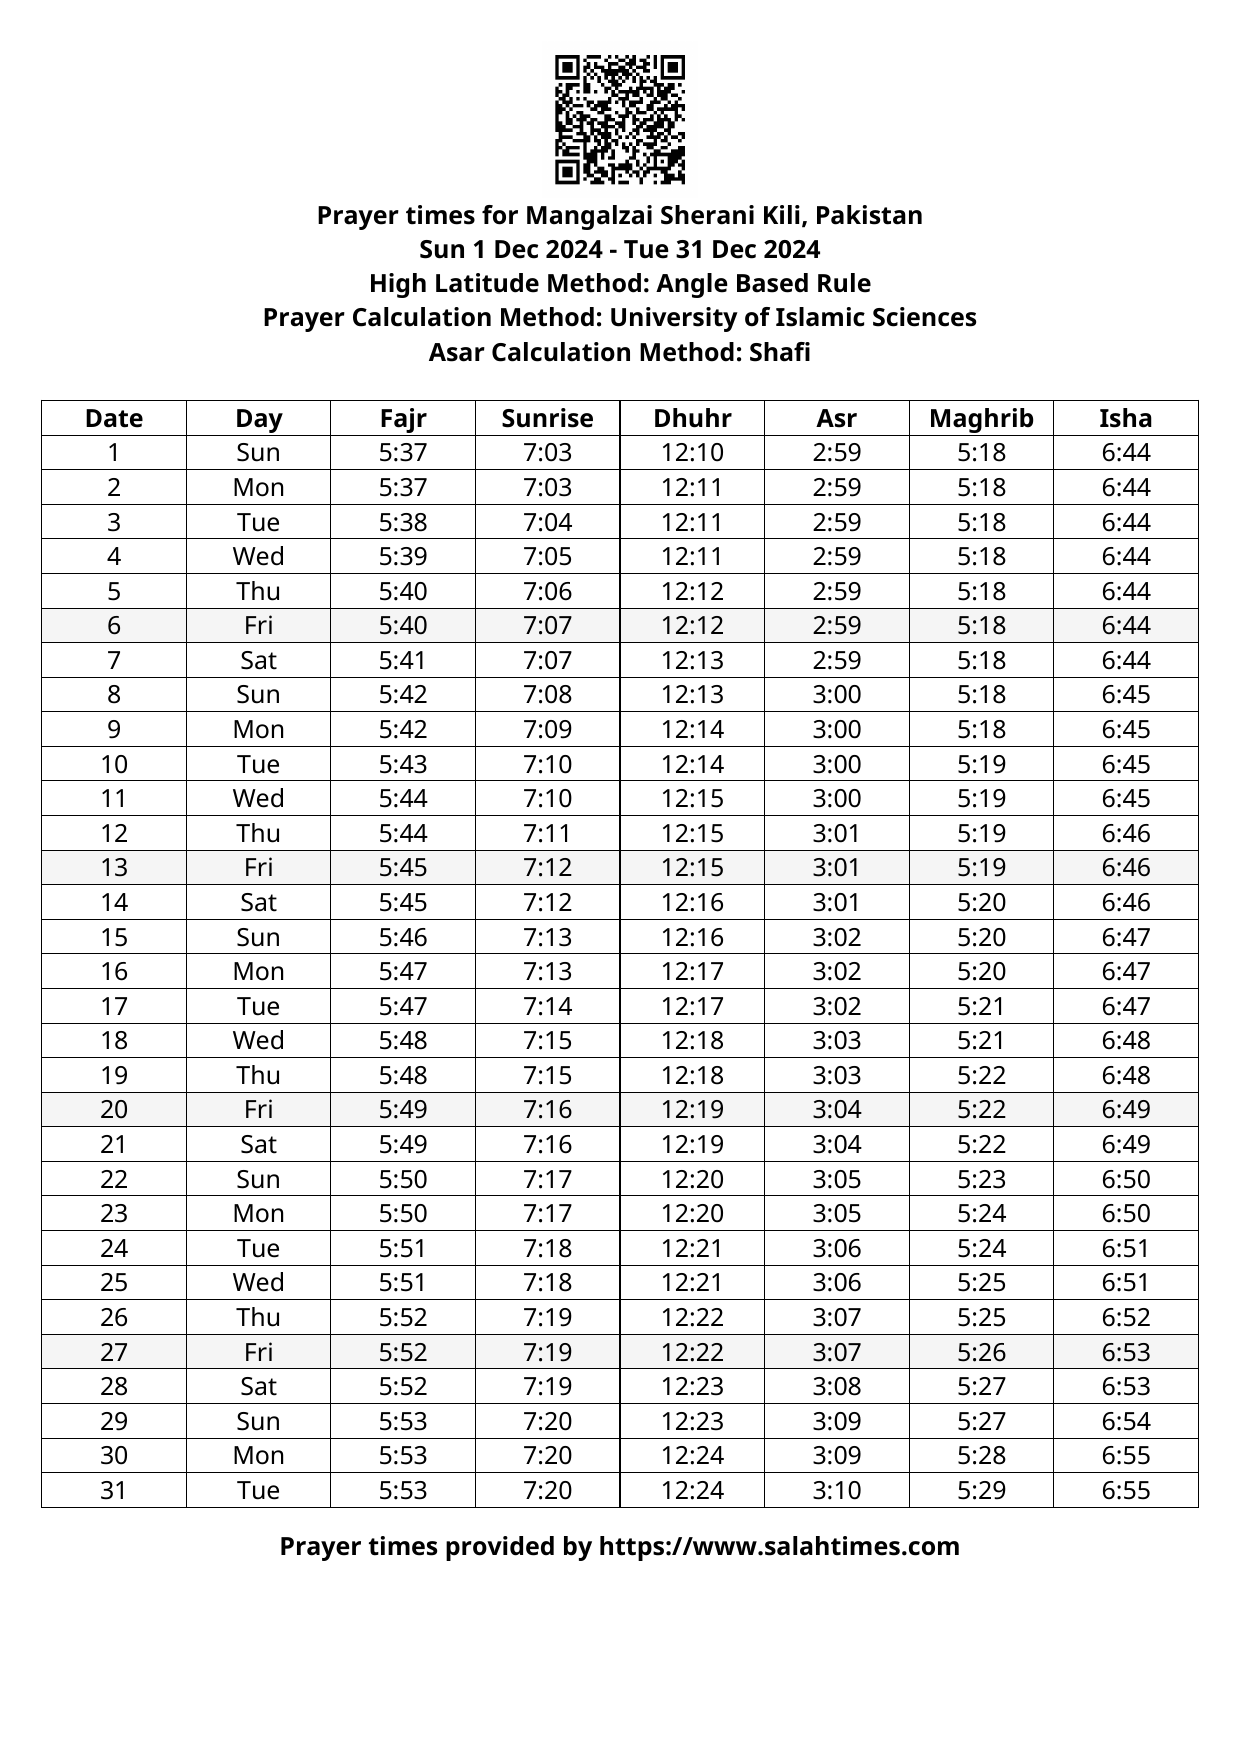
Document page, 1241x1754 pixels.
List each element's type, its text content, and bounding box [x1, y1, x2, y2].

table_cell 7:11 [476, 816, 619, 849]
table_cell 5:19 [910, 851, 1053, 884]
table_cell 18 [42, 1024, 186, 1057]
table_cell 30 [42, 1439, 186, 1472]
table_cell 2 [42, 470, 186, 504]
table_cell 12:17 [621, 954, 764, 988]
table_cell 7:10 [476, 747, 619, 780]
table_cell 2:59 [765, 539, 909, 573]
table_cell 12:12 [621, 574, 764, 607]
table_cell 5:45 [331, 851, 475, 884]
table_cell 7:20 [476, 1439, 619, 1472]
table_cell 7:04 [476, 505, 619, 538]
table_cell 5:40 [331, 574, 475, 607]
table_cell Tue [187, 989, 330, 1022]
table_cell 5:18 [910, 609, 1053, 642]
table_cell Fri [187, 1093, 330, 1126]
table_cell 6:53 [1054, 1335, 1198, 1368]
table_cell Tue [187, 1231, 330, 1264]
table_cell 7:17 [476, 1162, 619, 1195]
table_cell 12:24 [621, 1473, 764, 1507]
table_cell 5:52 [331, 1335, 475, 1368]
table_cell 13 [42, 851, 186, 884]
table_cell 7:03 [476, 470, 619, 504]
table_cell 6:44 [1054, 609, 1198, 642]
table_cell 3:01 [765, 816, 909, 849]
table_cell 3:05 [765, 1196, 909, 1230]
table_cell 19 [42, 1058, 186, 1092]
table_header Isha [1054, 401, 1198, 434]
table_cell 7:20 [476, 1473, 619, 1507]
table_cell 12:17 [621, 989, 764, 1022]
table_cell 5:23 [910, 1162, 1053, 1195]
table_cell 6:44 [1054, 574, 1198, 607]
table_cell 5:50 [331, 1162, 475, 1195]
table_cell 28 [42, 1369, 186, 1403]
table_cell 6:55 [1054, 1473, 1198, 1507]
table_cell 5:18 [910, 574, 1053, 607]
table_cell 5:18 [910, 436, 1053, 469]
table_cell 5:46 [331, 920, 475, 953]
table_cell Sat [187, 643, 330, 677]
table_cell Sat [187, 885, 330, 919]
table_cell 5:53 [331, 1473, 475, 1507]
table_cell 7:14 [476, 989, 619, 1022]
table_cell 5:37 [331, 470, 475, 504]
table_cell 5:18 [910, 712, 1053, 746]
table_cell 3:04 [765, 1127, 909, 1161]
table_cell 2:59 [765, 643, 909, 677]
table_cell 5:40 [331, 609, 475, 642]
table_cell 25 [42, 1266, 186, 1299]
table_cell 12:20 [621, 1162, 764, 1195]
table_cell 22 [42, 1162, 186, 1195]
table_cell 5:43 [331, 747, 475, 780]
table_cell 5:48 [331, 1024, 475, 1057]
table_cell 5:25 [910, 1266, 1053, 1299]
table_header Asr [765, 401, 909, 434]
table_cell Thu [187, 1058, 330, 1092]
table_cell 3:09 [765, 1439, 909, 1472]
table_cell Sun [187, 920, 330, 953]
table_cell 5:47 [331, 954, 475, 988]
table_cell Sun [187, 1162, 330, 1195]
table_cell 5:39 [331, 539, 475, 573]
table_cell 3:10 [765, 1473, 909, 1507]
table_cell 12:13 [621, 678, 764, 711]
table_cell 11 [42, 781, 186, 815]
table_cell 5:49 [331, 1093, 475, 1126]
table_cell 5:41 [331, 643, 475, 677]
table_cell 12:19 [621, 1093, 764, 1126]
table_cell 5:18 [910, 470, 1053, 504]
table_cell 29 [42, 1404, 186, 1437]
table_cell 3:06 [765, 1231, 909, 1264]
table_cell 7:17 [476, 1196, 619, 1230]
table_header Dhuhr [621, 401, 764, 434]
table_cell 3:08 [765, 1369, 909, 1403]
table_cell 2:59 [765, 505, 909, 538]
table_cell 5:26 [910, 1335, 1053, 1368]
table_cell 5:21 [910, 989, 1053, 1022]
table_cell Tue [187, 747, 330, 780]
table_cell 5:24 [910, 1231, 1053, 1264]
table_cell 12:22 [621, 1300, 764, 1334]
table_cell 6:49 [1054, 1093, 1198, 1126]
table_cell 6:46 [1054, 885, 1198, 919]
table_cell 26 [42, 1300, 186, 1334]
table_cell 1 [42, 436, 186, 469]
table_header Fajr [331, 401, 475, 434]
table_cell 31 [42, 1473, 186, 1507]
table_cell Tue [187, 505, 330, 538]
table_cell 5:20 [910, 885, 1053, 919]
table_cell 6:45 [1054, 747, 1198, 780]
table_cell 17 [42, 989, 186, 1022]
table_cell 5:53 [331, 1439, 475, 1472]
table_cell 5:18 [910, 505, 1053, 538]
table_cell 5:21 [910, 1024, 1053, 1057]
table_cell 3:01 [765, 885, 909, 919]
table_cell Sun [187, 436, 330, 469]
table_cell 6:45 [1054, 781, 1198, 815]
table_cell 7:03 [476, 436, 619, 469]
table_header Maghrib [910, 401, 1053, 434]
table_cell 21 [42, 1127, 186, 1161]
table_cell 6:44 [1054, 470, 1198, 504]
table_cell 12:21 [621, 1266, 764, 1299]
table_cell 12:19 [621, 1127, 764, 1161]
table_cell 12:12 [621, 609, 764, 642]
table_cell Mon [187, 954, 330, 988]
table_cell 14 [42, 885, 186, 919]
table_cell 6:47 [1054, 920, 1198, 953]
table_cell 12:15 [621, 816, 764, 849]
table_cell 6:44 [1054, 436, 1198, 469]
table_cell 5:52 [331, 1369, 475, 1403]
table_cell 20 [42, 1093, 186, 1126]
table_cell 6:50 [1054, 1162, 1198, 1195]
text Prayer Calculation Method: University of Islamic Sciences [42, 300, 1198, 334]
table_cell 8 [42, 678, 186, 711]
table_cell 5:29 [910, 1473, 1053, 1507]
table_cell 12:23 [621, 1404, 764, 1437]
table_cell 6 [42, 609, 186, 642]
table_cell Thu [187, 816, 330, 849]
table_cell 3:09 [765, 1404, 909, 1437]
table_cell 7:18 [476, 1266, 619, 1299]
table_cell 5:51 [331, 1266, 475, 1299]
table_cell 5:52 [331, 1300, 475, 1334]
table_cell 6:47 [1054, 989, 1198, 1022]
table_cell 7:15 [476, 1058, 619, 1092]
table_cell 3:05 [765, 1162, 909, 1195]
table_cell 12:10 [621, 436, 764, 469]
table_cell 5:22 [910, 1058, 1053, 1092]
table_cell 7:07 [476, 643, 619, 677]
table_cell 5:25 [910, 1300, 1053, 1334]
table_cell 24 [42, 1231, 186, 1264]
table_cell 7:19 [476, 1335, 619, 1368]
table_cell 7:19 [476, 1300, 619, 1334]
table_cell 12:11 [621, 505, 764, 538]
table_cell Tue [187, 1473, 330, 1507]
table_cell Fri [187, 609, 330, 642]
table_cell 5:28 [910, 1439, 1053, 1472]
table_cell 12:16 [621, 920, 764, 953]
table_cell 5:42 [331, 678, 475, 711]
table_header Sunrise [476, 401, 619, 434]
table_cell 7:05 [476, 539, 619, 573]
table_cell Mon [187, 470, 330, 504]
table_cell 12:11 [621, 470, 764, 504]
table_cell 12 [42, 816, 186, 849]
table_cell 7:09 [476, 712, 619, 746]
table_cell 6:52 [1054, 1300, 1198, 1334]
table_cell 5:22 [910, 1093, 1053, 1126]
table_cell Sun [187, 1404, 330, 1437]
table_cell 5:48 [331, 1058, 475, 1092]
table_cell 5:18 [910, 539, 1053, 573]
table_cell 5:18 [910, 678, 1053, 711]
table_cell 2:59 [765, 574, 909, 607]
table_cell 12:18 [621, 1058, 764, 1092]
table_cell 5:19 [910, 747, 1053, 780]
table_cell Sat [187, 1127, 330, 1161]
table_cell 6:54 [1054, 1404, 1198, 1437]
table_cell 6:51 [1054, 1231, 1198, 1264]
table_cell 3:07 [765, 1335, 909, 1368]
table_cell 6:44 [1054, 505, 1198, 538]
table_cell 5:50 [331, 1196, 475, 1230]
table_cell 12:15 [621, 781, 764, 815]
table_cell 6:45 [1054, 678, 1198, 711]
table_cell 4 [42, 539, 186, 573]
table_cell 5:22 [910, 1127, 1053, 1161]
table_cell 12:22 [621, 1335, 764, 1368]
table_cell 6:51 [1054, 1266, 1198, 1299]
table_cell 3:02 [765, 920, 909, 953]
table_cell 3:00 [765, 781, 909, 815]
table_cell 12:21 [621, 1231, 764, 1264]
table_cell 2:59 [765, 470, 909, 504]
table_cell 7:07 [476, 609, 619, 642]
text Prayer times for Mangalzai Sherani Kili, Pakistan [42, 198, 1198, 232]
table_cell Mon [187, 1196, 330, 1230]
table_cell 3 [42, 505, 186, 538]
table_cell Wed [187, 539, 330, 573]
table_header Date [42, 401, 186, 434]
table_cell 10 [42, 747, 186, 780]
table_cell 12:23 [621, 1369, 764, 1403]
table_cell 12:15 [621, 851, 764, 884]
table_cell 6:55 [1054, 1439, 1198, 1472]
table_header Day [187, 401, 330, 434]
table_cell 5:19 [910, 816, 1053, 849]
table_cell 5:27 [910, 1404, 1053, 1437]
table_cell 7:08 [476, 678, 619, 711]
table_cell 7:10 [476, 781, 619, 815]
table_cell 7:16 [476, 1093, 619, 1126]
table_cell 7:06 [476, 574, 619, 607]
table_cell 7:12 [476, 885, 619, 919]
table_cell 6:53 [1054, 1369, 1198, 1403]
table_cell 6:49 [1054, 1127, 1198, 1161]
table_cell 3:00 [765, 747, 909, 780]
table_cell 3:06 [765, 1266, 909, 1299]
table_cell Wed [187, 1266, 330, 1299]
table_cell 3:00 [765, 678, 909, 711]
table_cell 6:48 [1054, 1058, 1198, 1092]
table_cell 3:00 [765, 712, 909, 746]
table_cell 3:07 [765, 1300, 909, 1334]
table_cell 12:20 [621, 1196, 764, 1230]
table_cell 6:48 [1054, 1024, 1198, 1057]
text Asar Calculation Method: Shafi [42, 334, 1198, 368]
table_cell 5:24 [910, 1196, 1053, 1230]
table_cell 5:20 [910, 920, 1053, 953]
table_cell 5:42 [331, 712, 475, 746]
table_cell 5:38 [331, 505, 475, 538]
table_cell 23 [42, 1196, 186, 1230]
table_cell 7:19 [476, 1369, 619, 1403]
picture [542, 41, 699, 198]
table_cell 3:01 [765, 851, 909, 884]
table_cell 6:46 [1054, 816, 1198, 849]
table_cell 6:44 [1054, 539, 1198, 573]
table_cell Wed [187, 1024, 330, 1057]
table_cell 5:45 [331, 885, 475, 919]
table_cell 9 [42, 712, 186, 746]
table_cell 6:46 [1054, 851, 1198, 884]
table_cell 6:47 [1054, 954, 1198, 988]
table_cell 5:44 [331, 781, 475, 815]
table_cell 12:13 [621, 643, 764, 677]
table_cell 5:53 [331, 1404, 475, 1437]
table_cell 2:59 [765, 436, 909, 469]
table_cell 7 [42, 643, 186, 677]
table_cell 7:16 [476, 1127, 619, 1161]
table_cell 7:13 [476, 920, 619, 953]
table_cell 12:16 [621, 885, 764, 919]
table_cell 2:59 [765, 609, 909, 642]
table_cell 7:13 [476, 954, 619, 988]
table_cell Thu [187, 1300, 330, 1334]
table_cell Thu [187, 574, 330, 607]
table_cell 12:24 [621, 1439, 764, 1472]
table_cell 3:04 [765, 1093, 909, 1126]
table_cell 7:15 [476, 1024, 619, 1057]
table_cell 6:44 [1054, 643, 1198, 677]
table_cell 6:50 [1054, 1196, 1198, 1230]
table_cell Wed [187, 781, 330, 815]
table_cell 5:47 [331, 989, 475, 1022]
table_cell 5 [42, 574, 186, 607]
table_cell 5:18 [910, 643, 1053, 677]
table_cell 3:03 [765, 1024, 909, 1057]
table_cell Sat [187, 1369, 330, 1403]
table_cell 5:49 [331, 1127, 475, 1161]
table_cell 5:27 [910, 1369, 1053, 1403]
table_cell 3:02 [765, 954, 909, 988]
table_cell 12:11 [621, 539, 764, 573]
table_cell 16 [42, 954, 186, 988]
table_cell 5:51 [331, 1231, 475, 1264]
table_cell Fri [187, 851, 330, 884]
table_cell 5:37 [331, 436, 475, 469]
table_cell Fri [187, 1335, 330, 1368]
table_cell 5:20 [910, 954, 1053, 988]
table_cell 7:18 [476, 1231, 619, 1264]
table_cell Sun [187, 678, 330, 711]
table_cell 7:20 [476, 1404, 619, 1437]
table_cell 7:12 [476, 851, 619, 884]
table_cell Mon [187, 712, 330, 746]
text Sun 1 Dec 2024 - Tue 31 Dec 2024 [42, 232, 1198, 266]
table_cell 5:44 [331, 816, 475, 849]
table_cell Mon [187, 1439, 330, 1472]
table_cell 5:19 [910, 781, 1053, 815]
text High Latitude Method: Angle Based Rule [42, 266, 1198, 300]
table_cell 3:02 [765, 989, 909, 1022]
table_cell 6:45 [1054, 712, 1198, 746]
table_cell 12:14 [621, 712, 764, 746]
text Prayer times provided by https://www.salahtimes.com [42, 1528, 1198, 1563]
table_cell 12:18 [621, 1024, 764, 1057]
table_cell 12:14 [621, 747, 764, 780]
table_cell 27 [42, 1335, 186, 1368]
table_cell 3:03 [765, 1058, 909, 1092]
table_cell 15 [42, 920, 186, 953]
